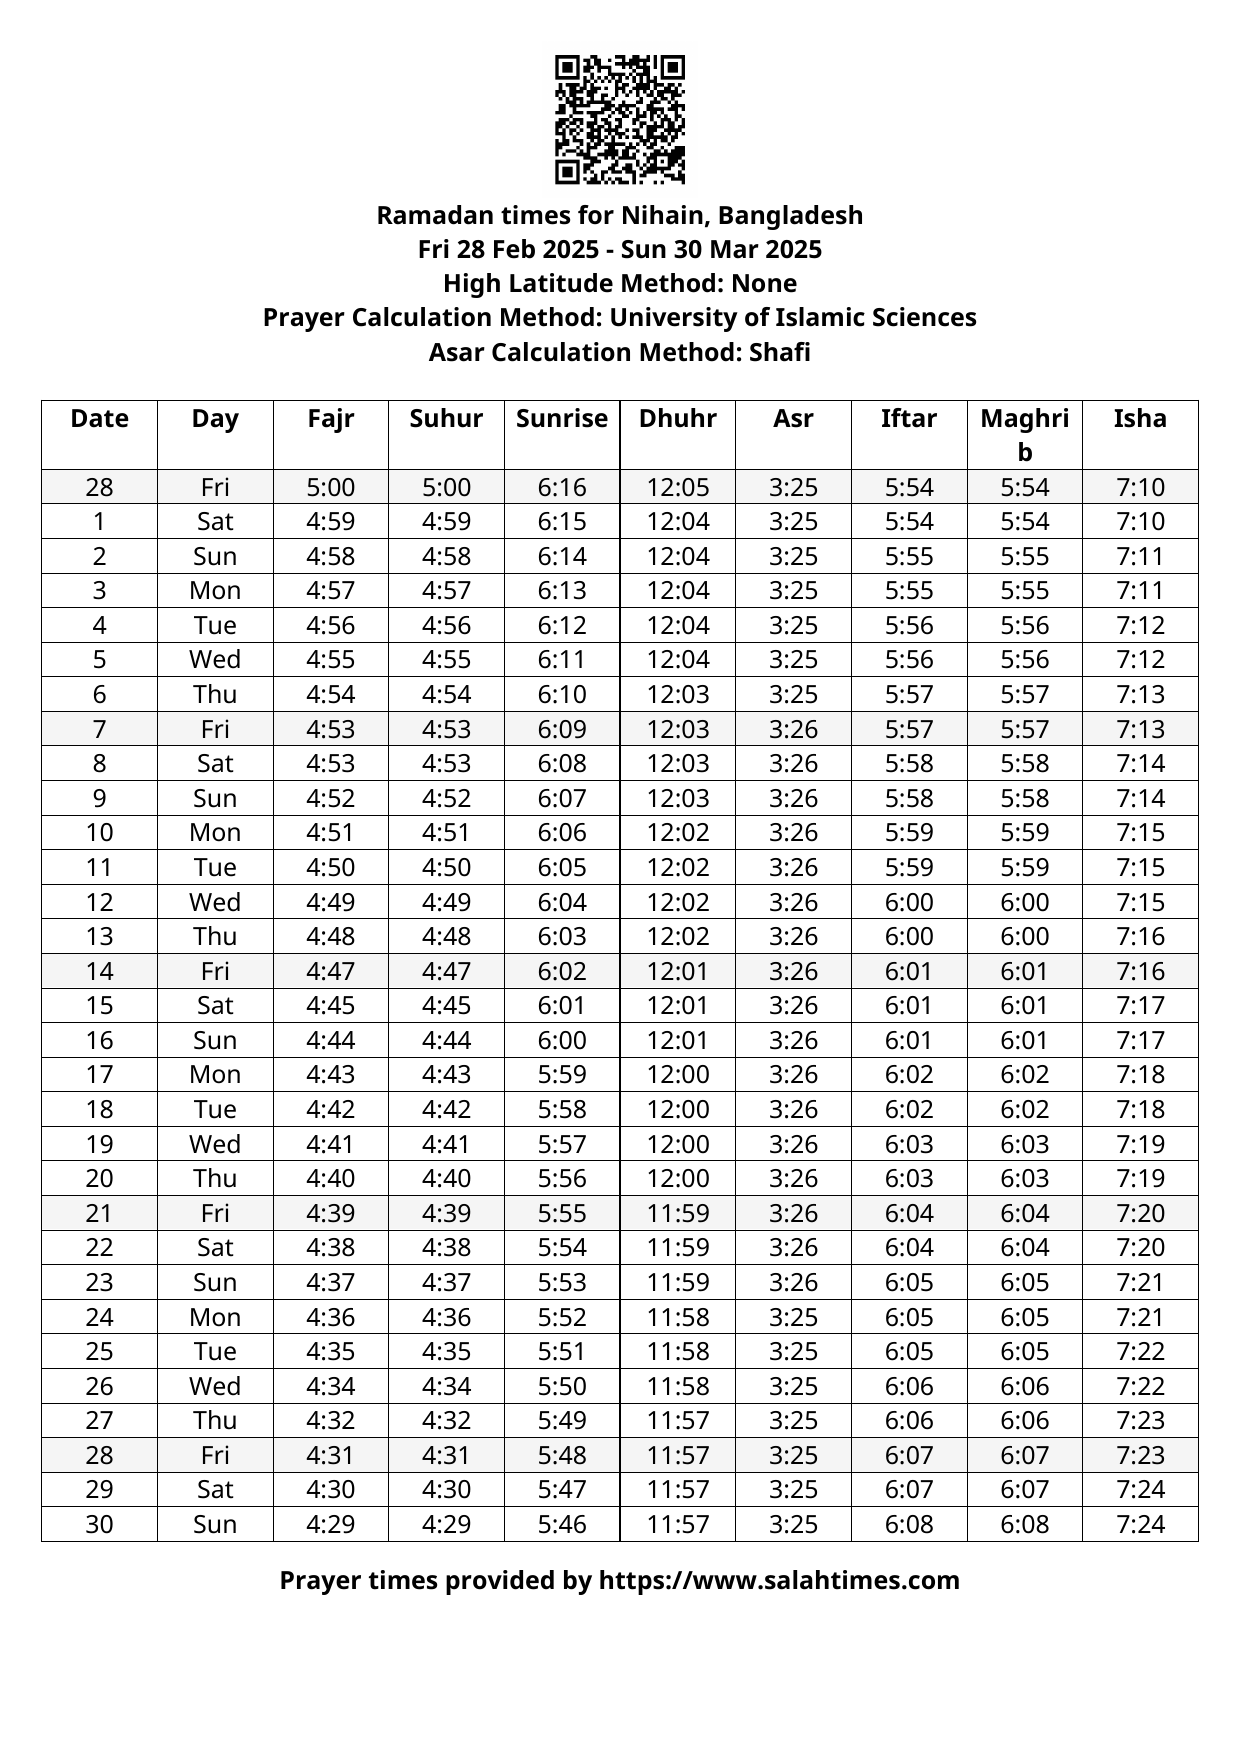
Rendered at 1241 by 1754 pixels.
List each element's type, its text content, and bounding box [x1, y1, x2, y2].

table_cell 3:26 [736, 1023, 851, 1057]
table_cell 4:45 [389, 989, 504, 1022]
table_cell 6:01 [968, 1023, 1082, 1057]
table_cell 6:16 [505, 470, 619, 503]
table_cell 3:25 [736, 504, 851, 538]
table_cell 6:04 [968, 1231, 1082, 1264]
table_cell 6:07 [968, 1473, 1082, 1506]
table_cell 25 [42, 1334, 157, 1368]
table_cell 7:20 [1083, 1196, 1198, 1229]
table_cell 28 [42, 1438, 157, 1472]
table_cell Sun [158, 1023, 273, 1057]
table_cell 5:54 [852, 504, 967, 538]
table_cell 12:03 [621, 781, 735, 814]
table_cell Sat [158, 989, 273, 1022]
table_cell 23 [42, 1265, 157, 1299]
table_cell 5:53 [505, 1265, 619, 1299]
table_cell 6:07 [505, 781, 619, 814]
table_cell Mon [158, 1300, 273, 1333]
table_cell 6:01 [852, 1023, 967, 1057]
table_cell 12:00 [621, 1127, 735, 1160]
table_cell Sun [158, 781, 273, 814]
table_cell 5:56 [505, 1161, 619, 1195]
table_cell 7:24 [1083, 1507, 1198, 1541]
table_cell 7:10 [1083, 504, 1198, 538]
table_header Maghrib [968, 401, 1082, 469]
table_cell 12:00 [621, 1058, 735, 1091]
table_cell Sun [158, 1507, 273, 1541]
table_cell 7:17 [1083, 989, 1198, 1022]
table_cell 3:26 [736, 746, 851, 780]
table_cell 2 [42, 539, 157, 572]
table_cell 3:25 [736, 1404, 851, 1437]
table_cell 5:55 [968, 574, 1082, 607]
table_cell 30 [42, 1507, 157, 1541]
text Asar Calculation Method: Shafi [42, 334, 1198, 368]
table_cell 3:26 [736, 850, 851, 884]
table_cell 3:25 [736, 470, 851, 503]
table_cell 12:03 [621, 746, 735, 780]
table_cell 7:11 [1083, 574, 1198, 607]
table_cell 11:57 [621, 1473, 735, 1506]
table_cell 6:08 [968, 1507, 1082, 1541]
table_header Fajr [274, 401, 388, 469]
table_cell 4:51 [389, 816, 504, 849]
table_header Iftar [852, 401, 967, 469]
table_cell 5:54 [505, 1231, 619, 1264]
table_cell 6:02 [968, 1058, 1082, 1091]
table_cell 6:00 [968, 885, 1082, 918]
table_cell 4:56 [389, 608, 504, 642]
table_cell 3:26 [736, 885, 851, 918]
table_cell 4:53 [274, 712, 388, 745]
table_cell 7:18 [1083, 1058, 1198, 1091]
table_cell 5:59 [968, 816, 1082, 849]
table_cell 6:09 [505, 712, 619, 745]
table_cell 4:50 [274, 850, 388, 884]
table_cell 4:42 [389, 1092, 504, 1126]
table_cell 6:01 [968, 954, 1082, 987]
table_cell 3:26 [736, 1127, 851, 1160]
table_cell 6:04 [852, 1231, 967, 1264]
table_cell 5:58 [852, 746, 967, 780]
table_cell 7 [42, 712, 157, 745]
table_cell 6:00 [852, 885, 967, 918]
table_cell 3:25 [736, 539, 851, 572]
table_cell 4:39 [389, 1196, 504, 1229]
table_cell 3:25 [736, 643, 851, 676]
table_cell 7:12 [1083, 608, 1198, 642]
table_cell 5:48 [505, 1438, 619, 1472]
table_cell 12:01 [621, 1023, 735, 1057]
table_cell 5:55 [852, 539, 967, 572]
table_cell 4:52 [389, 781, 504, 814]
table_cell 4:41 [389, 1127, 504, 1160]
table_cell 6:13 [505, 574, 619, 607]
table_cell Sat [158, 1473, 273, 1506]
table_cell 5:57 [852, 712, 967, 745]
table_cell 11:59 [621, 1231, 735, 1264]
table_cell 6:01 [852, 954, 967, 987]
table_cell 4:35 [389, 1334, 504, 1368]
table_cell 4:57 [389, 574, 504, 607]
table_cell 18 [42, 1092, 157, 1126]
table_cell 5:55 [852, 574, 967, 607]
table_cell 4:34 [389, 1369, 504, 1402]
table_cell 5:55 [505, 1196, 619, 1229]
table_cell 7:19 [1083, 1161, 1198, 1195]
table_cell 7:13 [1083, 712, 1198, 745]
text Prayer Calculation Method: University of Islamic Sciences [42, 300, 1198, 334]
table_cell 4:30 [389, 1473, 504, 1506]
table_cell 12:01 [621, 989, 735, 1022]
table_cell 12:01 [621, 954, 735, 987]
table_cell 5:56 [968, 643, 1082, 676]
table_header Isha [1083, 401, 1198, 469]
table_cell 5:57 [968, 677, 1082, 711]
table_cell 5:52 [505, 1300, 619, 1333]
table_cell 5:57 [852, 677, 967, 711]
table_cell 4:44 [389, 1023, 504, 1057]
table_cell 6:05 [852, 1265, 967, 1299]
table_cell 5:46 [505, 1507, 619, 1541]
table_cell 4:47 [389, 954, 504, 987]
table_cell Fri [158, 470, 273, 503]
table_cell 3:26 [736, 1265, 851, 1299]
table_cell 5:51 [505, 1334, 619, 1368]
table_cell 6:06 [505, 816, 619, 849]
table_cell 7:21 [1083, 1265, 1198, 1299]
table_cell 4:55 [274, 643, 388, 676]
table_cell 6:02 [505, 954, 619, 987]
text High Latitude Method: None [42, 266, 1198, 300]
table_cell 6:08 [852, 1507, 967, 1541]
table_cell Fri [158, 954, 273, 987]
table_cell 4:37 [389, 1265, 504, 1299]
table_cell 3 [42, 574, 157, 607]
table_cell 4:34 [274, 1369, 388, 1402]
table_cell Tue [158, 608, 273, 642]
table_cell 6:06 [968, 1404, 1082, 1437]
table_cell 7:22 [1083, 1334, 1198, 1368]
table_cell 3:25 [736, 677, 851, 711]
table_cell 16 [42, 1023, 157, 1057]
text Ramadan times for Nihain, Bangladesh [42, 198, 1198, 232]
table_cell 11:58 [621, 1334, 735, 1368]
table_cell 4:31 [389, 1438, 504, 1472]
table_cell 4:58 [389, 539, 504, 572]
table_cell 6:10 [505, 677, 619, 711]
table_cell 3:26 [736, 816, 851, 849]
table_header Dhuhr [621, 401, 735, 469]
table_cell 5:59 [852, 850, 967, 884]
table_cell 3:26 [736, 1161, 851, 1195]
picture [542, 41, 699, 198]
table_cell 5:58 [968, 781, 1082, 814]
table_cell 11:59 [621, 1196, 735, 1229]
table_cell Sat [158, 746, 273, 780]
table_cell 12:03 [621, 677, 735, 711]
table_cell 28 [42, 470, 157, 503]
table_cell 7:12 [1083, 643, 1198, 676]
table_cell 4:52 [274, 781, 388, 814]
table_cell 6:03 [505, 919, 619, 953]
table_cell 4:55 [389, 643, 504, 676]
table_cell 7:15 [1083, 816, 1198, 849]
table_cell 3:26 [736, 919, 851, 953]
table_cell 12:04 [621, 539, 735, 572]
table_cell 4:53 [389, 746, 504, 780]
table_cell 6:02 [968, 1092, 1082, 1126]
table_cell Mon [158, 816, 273, 849]
table_cell 7:15 [1083, 885, 1198, 918]
table_cell 4:39 [274, 1196, 388, 1229]
table_cell 21 [42, 1196, 157, 1229]
table_cell 6:00 [852, 919, 967, 953]
table_cell 24 [42, 1300, 157, 1333]
table_cell Wed [158, 1369, 273, 1402]
table_cell 6:00 [968, 919, 1082, 953]
table_cell 4:58 [274, 539, 388, 572]
table_cell 6:15 [505, 504, 619, 538]
table_cell 4:57 [274, 574, 388, 607]
table_cell 4:32 [274, 1404, 388, 1437]
table_cell 4:43 [274, 1058, 388, 1091]
table_cell 7:16 [1083, 954, 1198, 987]
table_cell Tue [158, 1092, 273, 1126]
table_cell 12 [42, 885, 157, 918]
table_cell 6:04 [968, 1196, 1082, 1229]
table_cell 4:48 [274, 919, 388, 953]
table_cell 7:14 [1083, 781, 1198, 814]
table_cell 5:58 [505, 1092, 619, 1126]
table_cell 6:01 [505, 989, 619, 1022]
table_cell Thu [158, 677, 273, 711]
table_cell Sat [158, 504, 273, 538]
table_cell 5:58 [968, 746, 1082, 780]
table_cell 5:59 [852, 816, 967, 849]
table_cell 12:04 [621, 574, 735, 607]
table_cell 5:50 [505, 1369, 619, 1402]
table_cell 6:05 [505, 850, 619, 884]
table_cell 3:25 [736, 1473, 851, 1506]
table_cell 17 [42, 1058, 157, 1091]
table_cell 3:26 [736, 1196, 851, 1229]
table_cell 4:36 [389, 1300, 504, 1333]
table_cell 5:56 [852, 643, 967, 676]
table_cell 5:00 [274, 470, 388, 503]
table_cell 4:54 [389, 677, 504, 711]
table_cell 7:22 [1083, 1369, 1198, 1402]
table_cell 20 [42, 1161, 157, 1195]
table_cell 7:10 [1083, 470, 1198, 503]
table_cell 7:17 [1083, 1023, 1198, 1057]
table_cell 9 [42, 781, 157, 814]
table_cell 4:49 [274, 885, 388, 918]
table_cell 3:25 [736, 1334, 851, 1368]
table_cell 6:03 [968, 1127, 1082, 1160]
table_cell 7:16 [1083, 919, 1198, 953]
table_cell 6:02 [852, 1058, 967, 1091]
table_cell 5:54 [968, 504, 1082, 538]
table_cell 3:26 [736, 712, 851, 745]
table_cell 4:48 [389, 919, 504, 953]
table_cell 5:56 [852, 608, 967, 642]
table_cell 29 [42, 1473, 157, 1506]
table_cell Wed [158, 1127, 273, 1160]
table_cell 12:05 [621, 470, 735, 503]
table_cell 4:53 [274, 746, 388, 780]
table_cell Tue [158, 1334, 273, 1368]
table_cell 4:35 [274, 1334, 388, 1368]
table_cell 6:05 [968, 1265, 1082, 1299]
table_cell 11:57 [621, 1404, 735, 1437]
table_cell Sat [158, 1231, 273, 1264]
table_cell 4:38 [389, 1231, 504, 1264]
table_cell 6:03 [852, 1161, 967, 1195]
table_cell 12:04 [621, 643, 735, 676]
table_cell 6:01 [968, 989, 1082, 1022]
table_cell 6:05 [852, 1300, 967, 1333]
table_cell Thu [158, 1161, 273, 1195]
table_cell 6:06 [852, 1369, 967, 1402]
table_cell 4:29 [389, 1507, 504, 1541]
table_cell 3:25 [736, 1438, 851, 1472]
table_cell 7:18 [1083, 1092, 1198, 1126]
table_cell 1 [42, 504, 157, 538]
table_cell 6:05 [968, 1300, 1082, 1333]
table_cell 3:25 [736, 1300, 851, 1333]
table_cell 11:58 [621, 1369, 735, 1402]
table_cell 4:43 [389, 1058, 504, 1091]
table_cell 6:02 [852, 1092, 967, 1126]
text Prayer times provided by https://www.salahtimes.com [42, 1563, 1198, 1597]
table_cell 12:00 [621, 1092, 735, 1126]
table_cell 22 [42, 1231, 157, 1264]
table_cell 5:55 [968, 539, 1082, 572]
table_cell 3:26 [736, 1092, 851, 1126]
table_cell 5:57 [968, 712, 1082, 745]
table_cell 3:26 [736, 989, 851, 1022]
table_cell 10 [42, 816, 157, 849]
table_cell 4:51 [274, 816, 388, 849]
table_cell 11 [42, 850, 157, 884]
table_cell 13 [42, 919, 157, 953]
table_cell 7:11 [1083, 539, 1198, 572]
table_cell 4:54 [274, 677, 388, 711]
table_cell 4:56 [274, 608, 388, 642]
table_header Asr [736, 401, 851, 469]
table_cell 12:04 [621, 504, 735, 538]
table_cell 4:31 [274, 1438, 388, 1472]
table_cell 4:40 [389, 1161, 504, 1195]
table_cell 6:11 [505, 643, 619, 676]
table_cell 6:03 [852, 1127, 967, 1160]
table_cell 4:50 [389, 850, 504, 884]
table_cell 5:57 [505, 1127, 619, 1160]
table_cell 5:54 [968, 470, 1082, 503]
table_cell 4:41 [274, 1127, 388, 1160]
table_cell 3:26 [736, 781, 851, 814]
table_cell 7:23 [1083, 1438, 1198, 1472]
table_cell 6:03 [968, 1161, 1082, 1195]
table_cell 3:26 [736, 954, 851, 987]
table_cell Fri [158, 1438, 273, 1472]
table_header Day [158, 401, 273, 469]
table_cell 7:15 [1083, 850, 1198, 884]
table_cell 7:14 [1083, 746, 1198, 780]
table_cell 5:56 [968, 608, 1082, 642]
table_cell Fri [158, 712, 273, 745]
table_cell 6:06 [852, 1404, 967, 1437]
table_cell 7:21 [1083, 1300, 1198, 1333]
table_cell Sun [158, 539, 273, 572]
table_cell 7:23 [1083, 1404, 1198, 1437]
table_cell 11:59 [621, 1265, 735, 1299]
table_cell Thu [158, 919, 273, 953]
table_cell 4 [42, 608, 157, 642]
table_cell 6:05 [852, 1334, 967, 1368]
table_cell 4:44 [274, 1023, 388, 1057]
table_cell 7:19 [1083, 1127, 1198, 1160]
table_cell 6:06 [968, 1369, 1082, 1402]
table_cell 6:07 [852, 1438, 967, 1472]
table_cell 4:40 [274, 1161, 388, 1195]
table_cell 6:07 [968, 1438, 1082, 1472]
table_cell 4:29 [274, 1507, 388, 1541]
table_cell 12:04 [621, 608, 735, 642]
table_cell Wed [158, 643, 273, 676]
table_cell 4:42 [274, 1092, 388, 1126]
table_cell Wed [158, 885, 273, 918]
table_cell 4:32 [389, 1404, 504, 1437]
table_cell 11:57 [621, 1507, 735, 1541]
table_cell 4:59 [389, 504, 504, 538]
table_cell 3:26 [736, 1231, 851, 1264]
table_cell Fri [158, 1196, 273, 1229]
table_cell 3:25 [736, 574, 851, 607]
table_header Date [42, 401, 157, 469]
table_cell 5:59 [968, 850, 1082, 884]
table_cell Tue [158, 850, 273, 884]
table_cell 4:53 [389, 712, 504, 745]
table_cell 5 [42, 643, 157, 676]
table_cell 12:02 [621, 885, 735, 918]
table_cell Sun [158, 1265, 273, 1299]
table_cell 3:25 [736, 1507, 851, 1541]
table_cell 6:00 [505, 1023, 619, 1057]
table_cell 3:26 [736, 1058, 851, 1091]
table_cell Thu [158, 1404, 273, 1437]
table_cell 4:38 [274, 1231, 388, 1264]
table_cell 4:47 [274, 954, 388, 987]
table_cell 8 [42, 746, 157, 780]
table_cell 27 [42, 1404, 157, 1437]
table_cell 7:24 [1083, 1473, 1198, 1506]
table_cell 4:45 [274, 989, 388, 1022]
text Fri 28 Feb 2025 - Sun 30 Mar 2025 [42, 232, 1198, 266]
table_cell 6:12 [505, 608, 619, 642]
table_cell 5:00 [389, 470, 504, 503]
table_cell 3:25 [736, 1369, 851, 1402]
table_cell 6 [42, 677, 157, 711]
table_cell 14 [42, 954, 157, 987]
table_cell 4:36 [274, 1300, 388, 1333]
table_cell 19 [42, 1127, 157, 1160]
table_header Sunrise [505, 401, 619, 469]
table_cell 4:30 [274, 1473, 388, 1506]
table_cell 15 [42, 989, 157, 1022]
table_cell 6:05 [968, 1334, 1082, 1368]
table_cell Mon [158, 574, 273, 607]
table_cell 3:25 [736, 608, 851, 642]
table_cell 5:49 [505, 1404, 619, 1437]
table_cell 7:20 [1083, 1231, 1198, 1264]
table_cell 5:59 [505, 1058, 619, 1091]
table_cell 5:54 [852, 470, 967, 503]
table_header Suhur [389, 401, 504, 469]
table_cell Mon [158, 1058, 273, 1091]
table_cell 11:58 [621, 1300, 735, 1333]
table_cell 12:02 [621, 850, 735, 884]
table_cell 26 [42, 1369, 157, 1402]
table_cell 12:03 [621, 712, 735, 745]
table_cell 6:07 [852, 1473, 967, 1506]
table_cell 6:04 [505, 885, 619, 918]
table_cell 6:14 [505, 539, 619, 572]
table_cell 6:01 [852, 989, 967, 1022]
table_cell 5:47 [505, 1473, 619, 1506]
table_cell 4:59 [274, 504, 388, 538]
table_cell 12:02 [621, 919, 735, 953]
table_cell 6:08 [505, 746, 619, 780]
table_cell 11:57 [621, 1438, 735, 1472]
table_cell 6:04 [852, 1196, 967, 1229]
table_cell 5:58 [852, 781, 967, 814]
table_cell 4:37 [274, 1265, 388, 1299]
table_cell 12:00 [621, 1161, 735, 1195]
table_cell 7:13 [1083, 677, 1198, 711]
table_cell 4:49 [389, 885, 504, 918]
table_cell 12:02 [621, 816, 735, 849]
